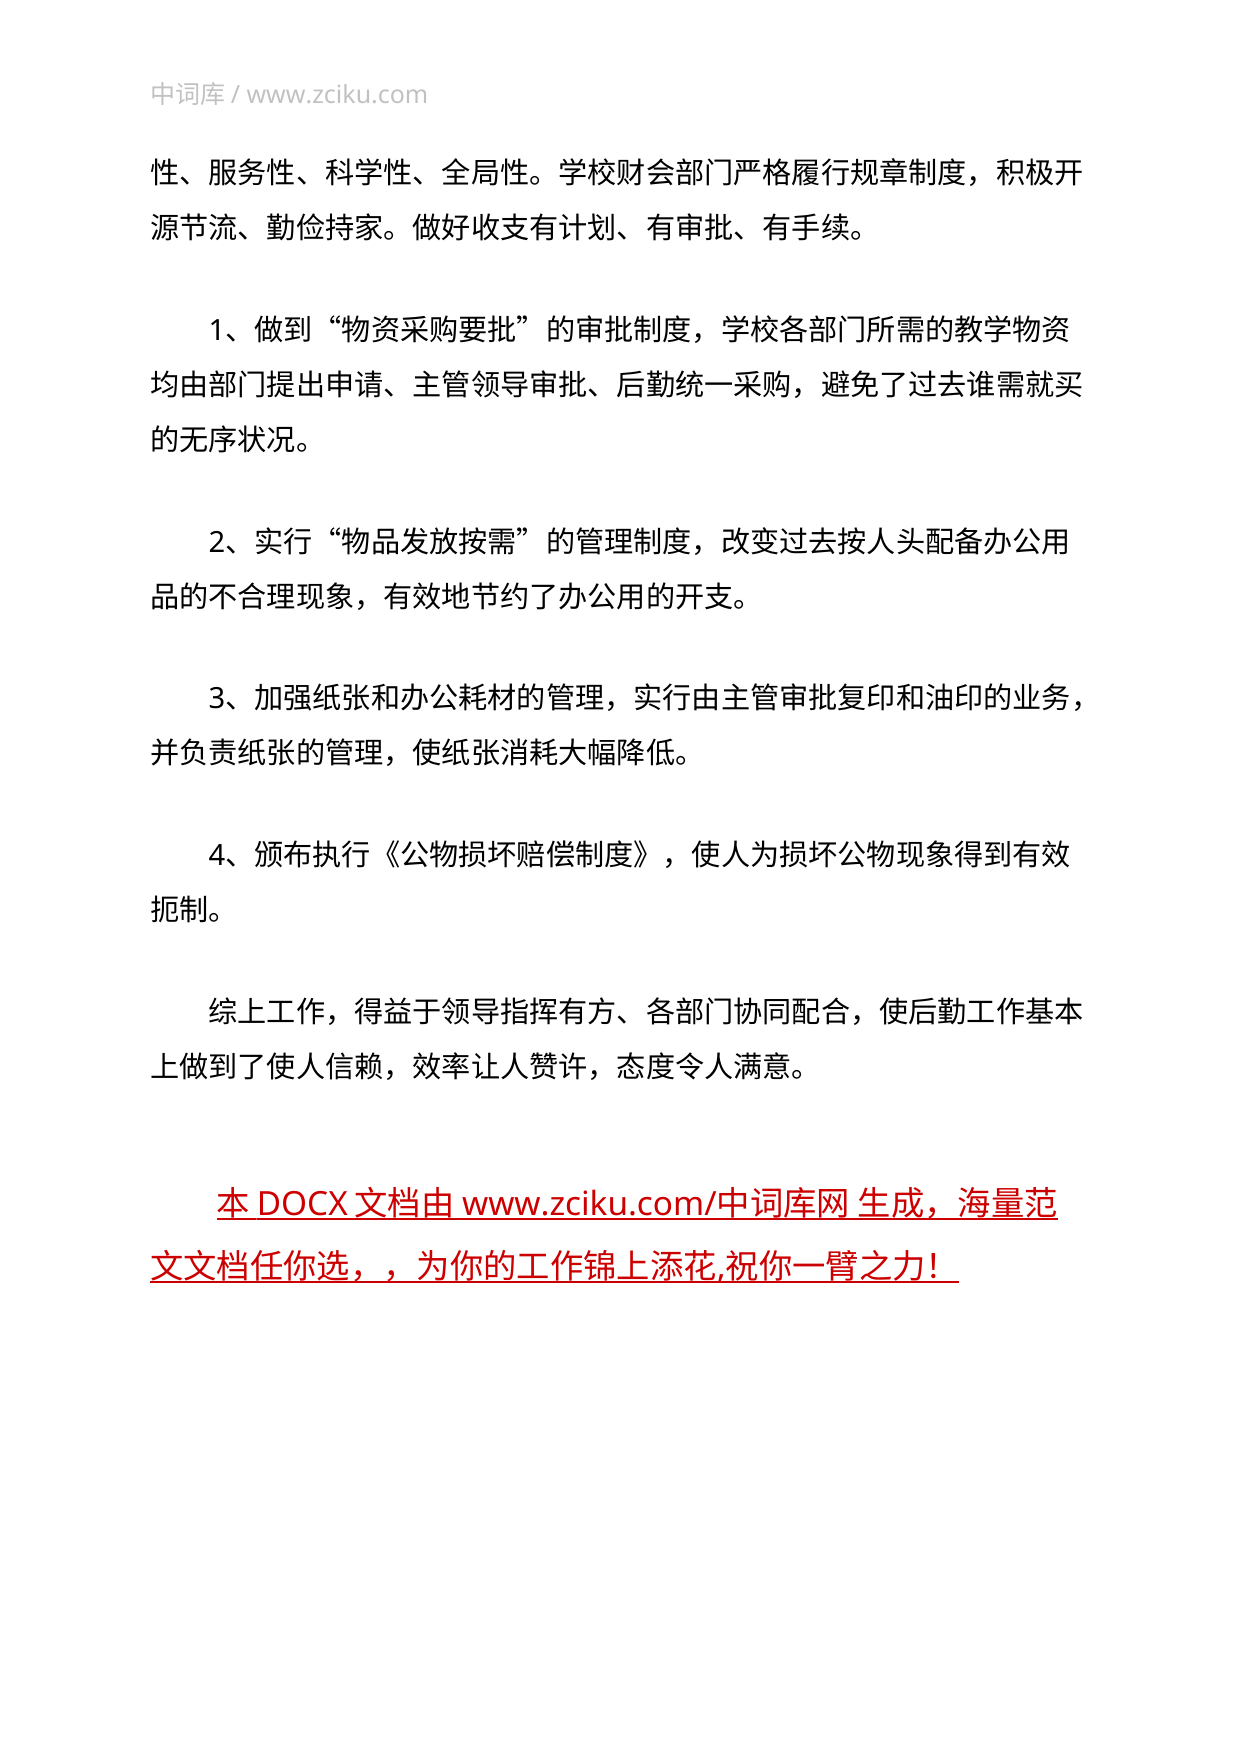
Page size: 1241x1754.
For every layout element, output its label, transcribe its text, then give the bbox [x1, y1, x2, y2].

text 综上工作，得益于领导指挥有方、各部门协同配合，使后勤工作基本上做到了使人信赖，效率让人赞许，态度令人满意。 [150, 989, 1090, 1086]
text 本DOCX文档由 www.zciku.com/中词库网 生成，海量范文文档任你选，，为你的工作锦上添花,祝你一臂之力！ [150, 1177, 1090, 1288]
text 4、颁布执行《公物损坏赔偿制度》，使人为损坏公物现象得到有效扼制。 [150, 832, 1090, 929]
text 3、加强纸张和办公耗材的管理，实行由主管审批复印和油印的业务，并负责纸张的管理，使纸张消耗大幅降低。 [150, 675, 1090, 772]
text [150, 150, 1090, 247]
text 1、做到“物资采购要批”的审批制度，学校各部门所需的教学物资均由部门提出申请、主管领导审批、后勤统一采购，避免了过去谁需就买的无序状况。 [150, 307, 1090, 459]
text 2、实行“物品发放按需”的管理制度，改变过去按人头配备办公用品的不合理现象，有效地节约了办公用的开支。 [150, 518, 1090, 616]
